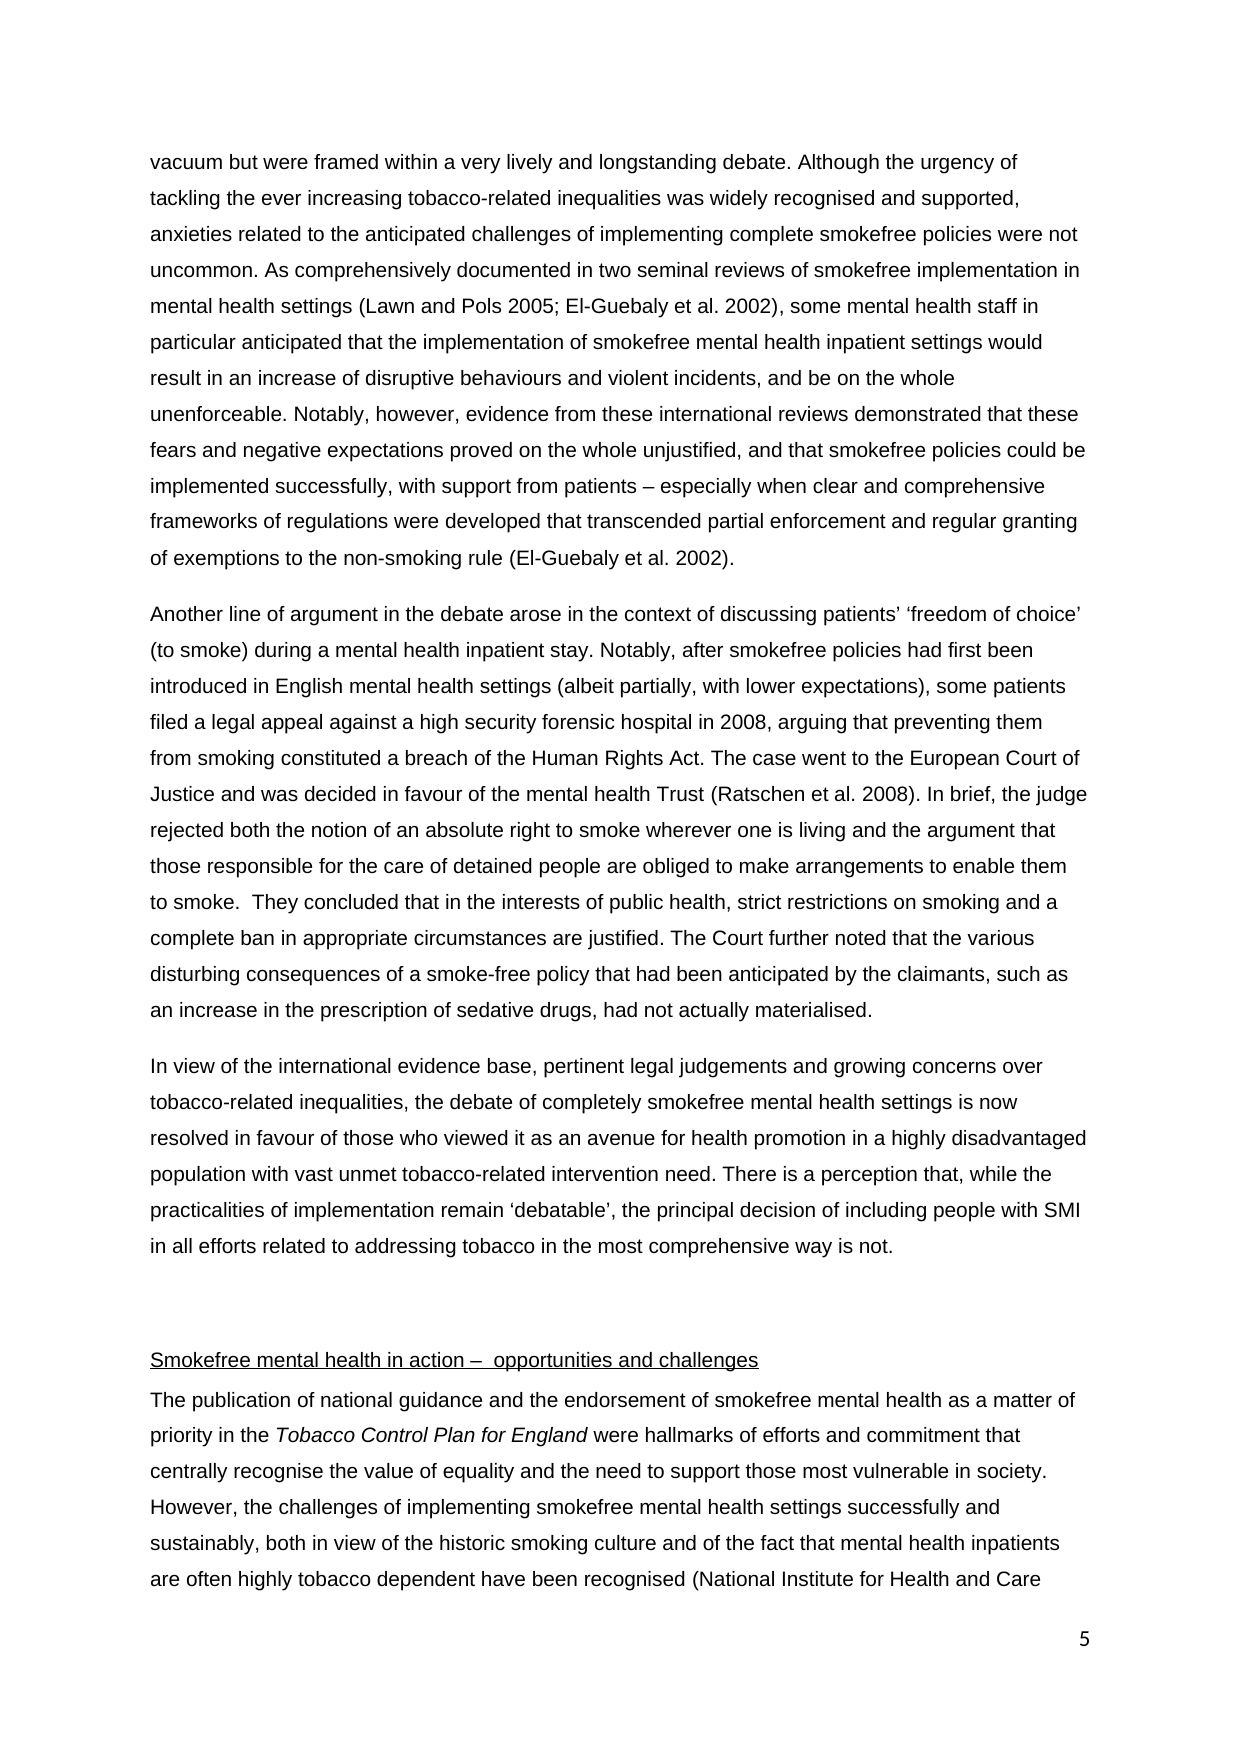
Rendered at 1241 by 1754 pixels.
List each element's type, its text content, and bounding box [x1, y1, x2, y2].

text Smokefree mental health in action – opportunities and challenges [150, 1347, 1090, 1371]
text In view of the international evidence base, pertinent legal judgements and growing concerns over tobacco-related inequalities, the debate of completely smokefree mental health settings is now resolved in favour of those who viewed it as an avenue for health promotion in a highly disadvantaged population with vast unmet tobacco-related intervention need. There is a perception that, while the practicalities of implementation remain ‘debatable’, the principal decision of including people with SMI in all efforts related to addressing tobacco in the most comprehensive way is not. [150, 1054, 1090, 1258]
text Another line of argument in the debate arose in the context of discussing patients’ ‘freedom of choice’ (to smoke) during a mental health inpatient stay. Notably, after smokefree policies had first been introduced in English mental health settings (albeit partially, with lower expectations), some patients filed a legal appeal against a high security forensic hospital in 2008, arguing that preventing them from smoking constituted a breach of the Human Rights Act. The case went to the European Court of Justice and was decided in favour of the mental health Trust (Ratschen et al. 2008). In brief, the judge rejected both the notion of an absolute right to smoke wherever one is living and the argument that those responsible for the care of detained people are obliged to make arrangements to enable them to smoke. They concluded that in the interests of public health, strict restrictions on smoking and a complete ban in appropriate circumstances are justiﬁed. The Court further noted that the various disturbing consequences of a smoke-free policy that had been anticipated by the claimants, such as an increase in the prescription of sedative drugs, had not actually materialised. [150, 602, 1090, 1021]
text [150, 150, 1090, 569]
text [150, 1387, 1090, 1591]
